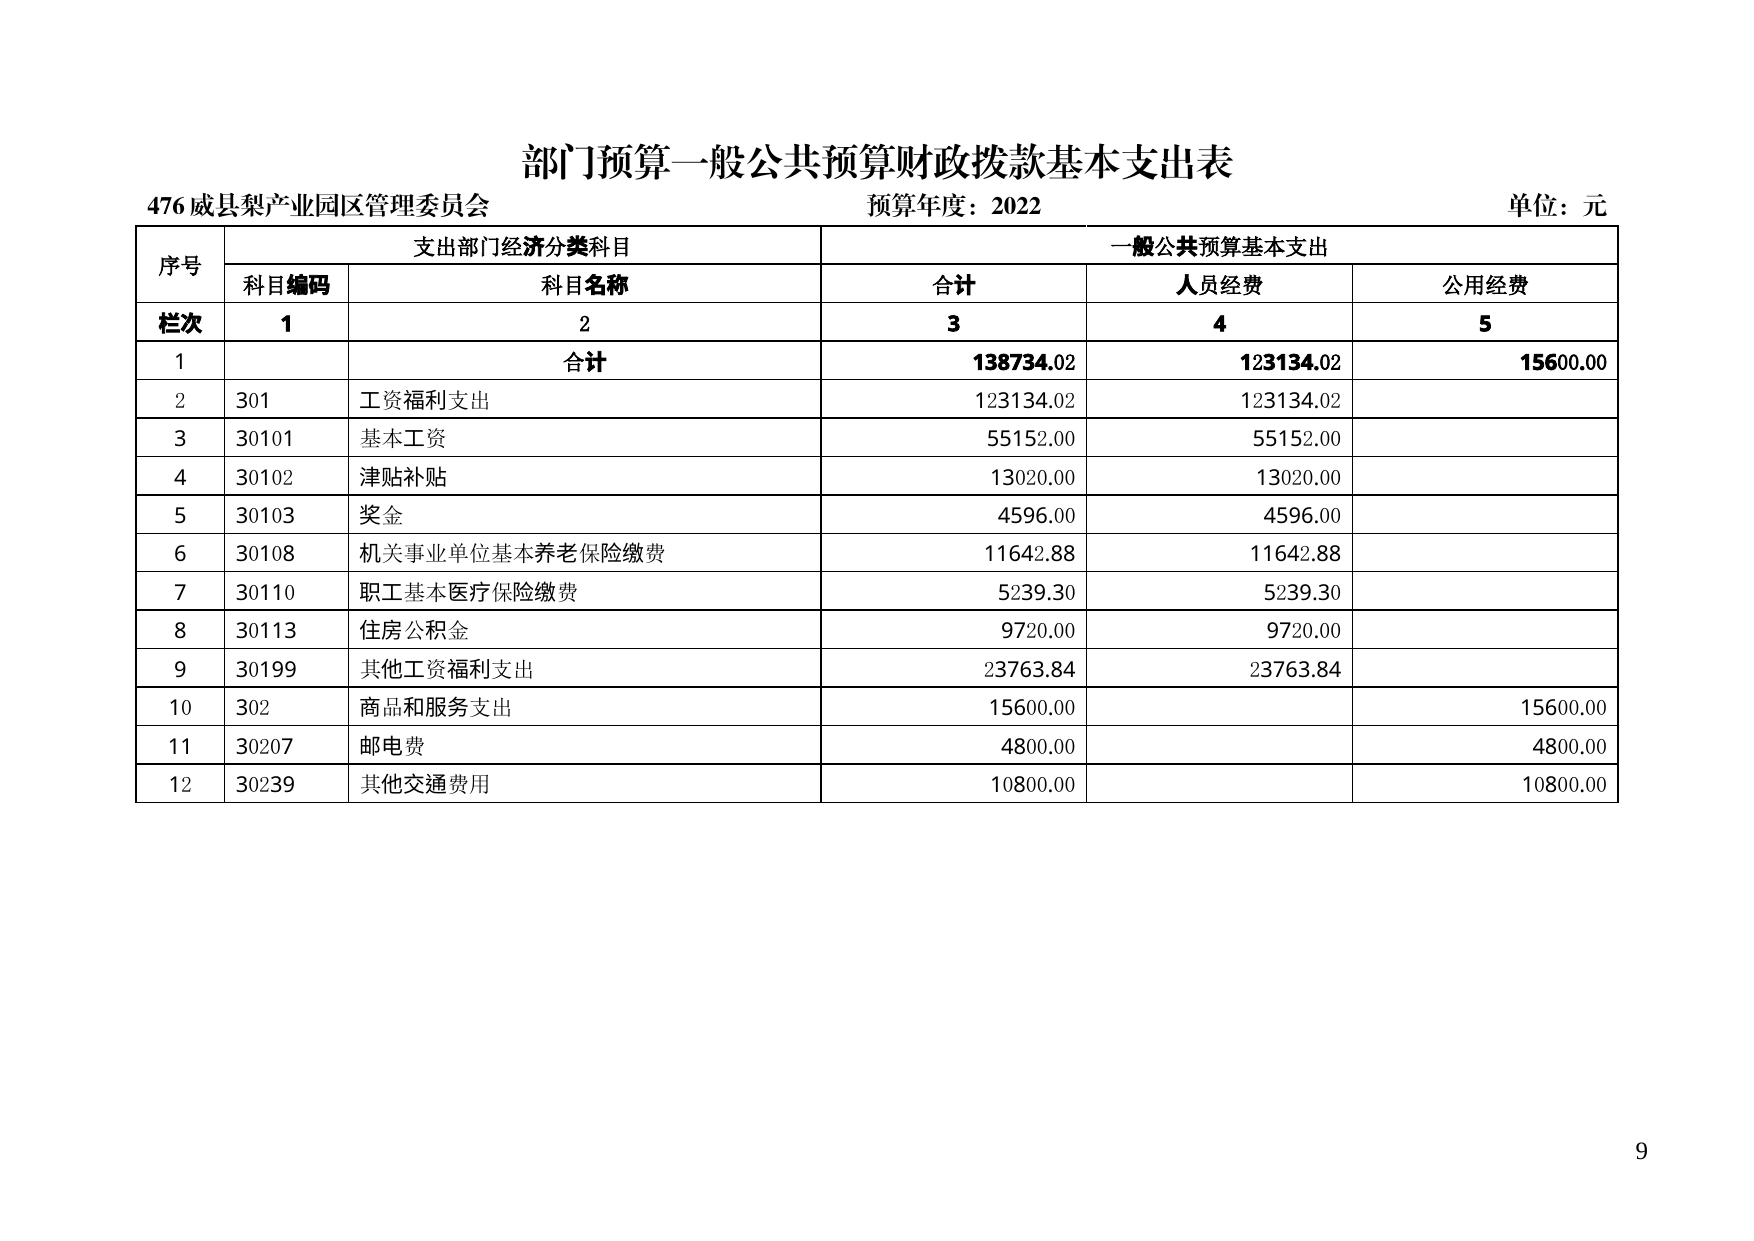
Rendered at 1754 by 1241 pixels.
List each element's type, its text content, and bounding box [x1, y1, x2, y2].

table_cell 30108 [225, 534, 348, 571]
table_cell [225, 342, 348, 379]
table_cell 津贴补贴 [349, 457, 820, 494]
table_cell [1087, 726, 1352, 763]
table_cell 30207 [225, 726, 348, 763]
table_cell 23763.84 [822, 649, 1086, 686]
table_cell 301 [225, 380, 348, 417]
table_cell 123134.02 [1087, 342, 1352, 379]
table_cell [1353, 419, 1617, 456]
table_cell [1353, 457, 1617, 494]
table_cell 其他工资福利支出 [349, 649, 820, 686]
table_cell 10800.00 [1353, 765, 1617, 801]
table_cell 55152.00 [1087, 419, 1352, 456]
text 部门预算一般公共预算财政拨款基本支出表 [106, 142, 1648, 186]
table_cell 30102 [225, 457, 348, 494]
table_cell 2 [349, 303, 820, 340]
table_cell 5 [137, 496, 224, 532]
table_cell 10 [137, 688, 224, 724]
table_cell 公用经费 [1353, 265, 1617, 302]
table_cell 15600.00 [1353, 342, 1617, 379]
table_cell 13020.00 [1087, 457, 1352, 494]
table_cell 30113 [225, 611, 348, 648]
table_cell 11642.88 [1087, 534, 1352, 571]
table_cell [1353, 380, 1617, 417]
table_cell 5239.30 [1087, 572, 1352, 609]
table_cell 一般公共预算基本支出 [822, 227, 1617, 263]
table_cell 12 [137, 765, 224, 801]
table_cell [1353, 649, 1617, 686]
table_cell 支出部门经济分类科目 [225, 227, 820, 263]
table_header 单位：元 [1087, 188, 1617, 225]
table_cell 302 [225, 688, 348, 724]
table_cell 5239.30 [822, 572, 1086, 609]
table_cell 工资福利支出 [349, 380, 820, 417]
table_cell 4 [137, 457, 224, 494]
table_cell 10800.00 [822, 765, 1086, 801]
table_cell 3 [137, 419, 224, 456]
table_cell 4800.00 [1353, 726, 1617, 763]
table_cell [1353, 572, 1617, 609]
table_cell 55152.00 [822, 419, 1086, 456]
table_cell 4596.00 [822, 496, 1086, 532]
table_cell 13020.00 [822, 457, 1086, 494]
table_cell 30239 [225, 765, 348, 801]
table_cell 5 [1353, 303, 1617, 340]
table_cell 6 [137, 534, 224, 571]
table_header 预算年度：2022 [822, 188, 1086, 225]
table_cell [1353, 611, 1617, 648]
table_cell [1353, 496, 1617, 532]
table_cell 商品和服务支出 [349, 688, 820, 724]
table_cell 合计 [822, 265, 1086, 302]
table_cell [1087, 765, 1352, 801]
table_cell [1087, 688, 1352, 724]
table_cell 人员经费 [1087, 265, 1352, 302]
table_cell 123134.02 [822, 380, 1086, 417]
table_cell 4800.00 [822, 726, 1086, 763]
table_cell 123134.02 [1087, 380, 1352, 417]
table_cell 合计 [349, 342, 820, 379]
table_cell 奖金 [349, 496, 820, 532]
table_cell 序号 [137, 227, 224, 302]
table_cell 138734.02 [822, 342, 1086, 379]
table_cell 4 [1087, 303, 1352, 340]
table_cell 30103 [225, 496, 348, 532]
table_cell 栏次 [137, 303, 224, 340]
table_cell 2 [137, 380, 224, 417]
table_cell 11 [137, 726, 224, 763]
table_cell 3 [822, 303, 1086, 340]
table_cell 30110 [225, 572, 348, 609]
table_cell 职工基本医疗保险缴费 [349, 572, 820, 609]
table_cell 1 [225, 303, 348, 340]
table_cell 30101 [225, 419, 348, 456]
table_cell 8 [137, 611, 224, 648]
table_cell 9720.00 [1087, 611, 1352, 648]
table_cell 15600.00 [822, 688, 1086, 724]
table_cell 基本工资 [349, 419, 820, 456]
table_cell 11642.88 [822, 534, 1086, 571]
table_cell 其他交通费用 [349, 765, 820, 801]
table_cell 15600.00 [1353, 688, 1617, 724]
table_cell 住房公积金 [349, 611, 820, 648]
table_cell [1353, 534, 1617, 571]
table_cell 7 [137, 572, 224, 609]
table_cell 机关事业单位基本养老保险缴费 [349, 534, 820, 571]
table_cell 4596.00 [1087, 496, 1352, 532]
table_cell 9 [137, 649, 224, 686]
table_cell 23763.84 [1087, 649, 1352, 686]
table_cell 30199 [225, 649, 348, 686]
table_cell 邮电费 [349, 726, 820, 763]
table_cell 1 [137, 342, 224, 379]
table_cell 科目编码 [225, 265, 348, 302]
table_cell 9720.00 [822, 611, 1086, 648]
table_cell 科目名称 [349, 265, 820, 302]
table_header 476威县梨产业园区管理委员会 [137, 188, 820, 225]
